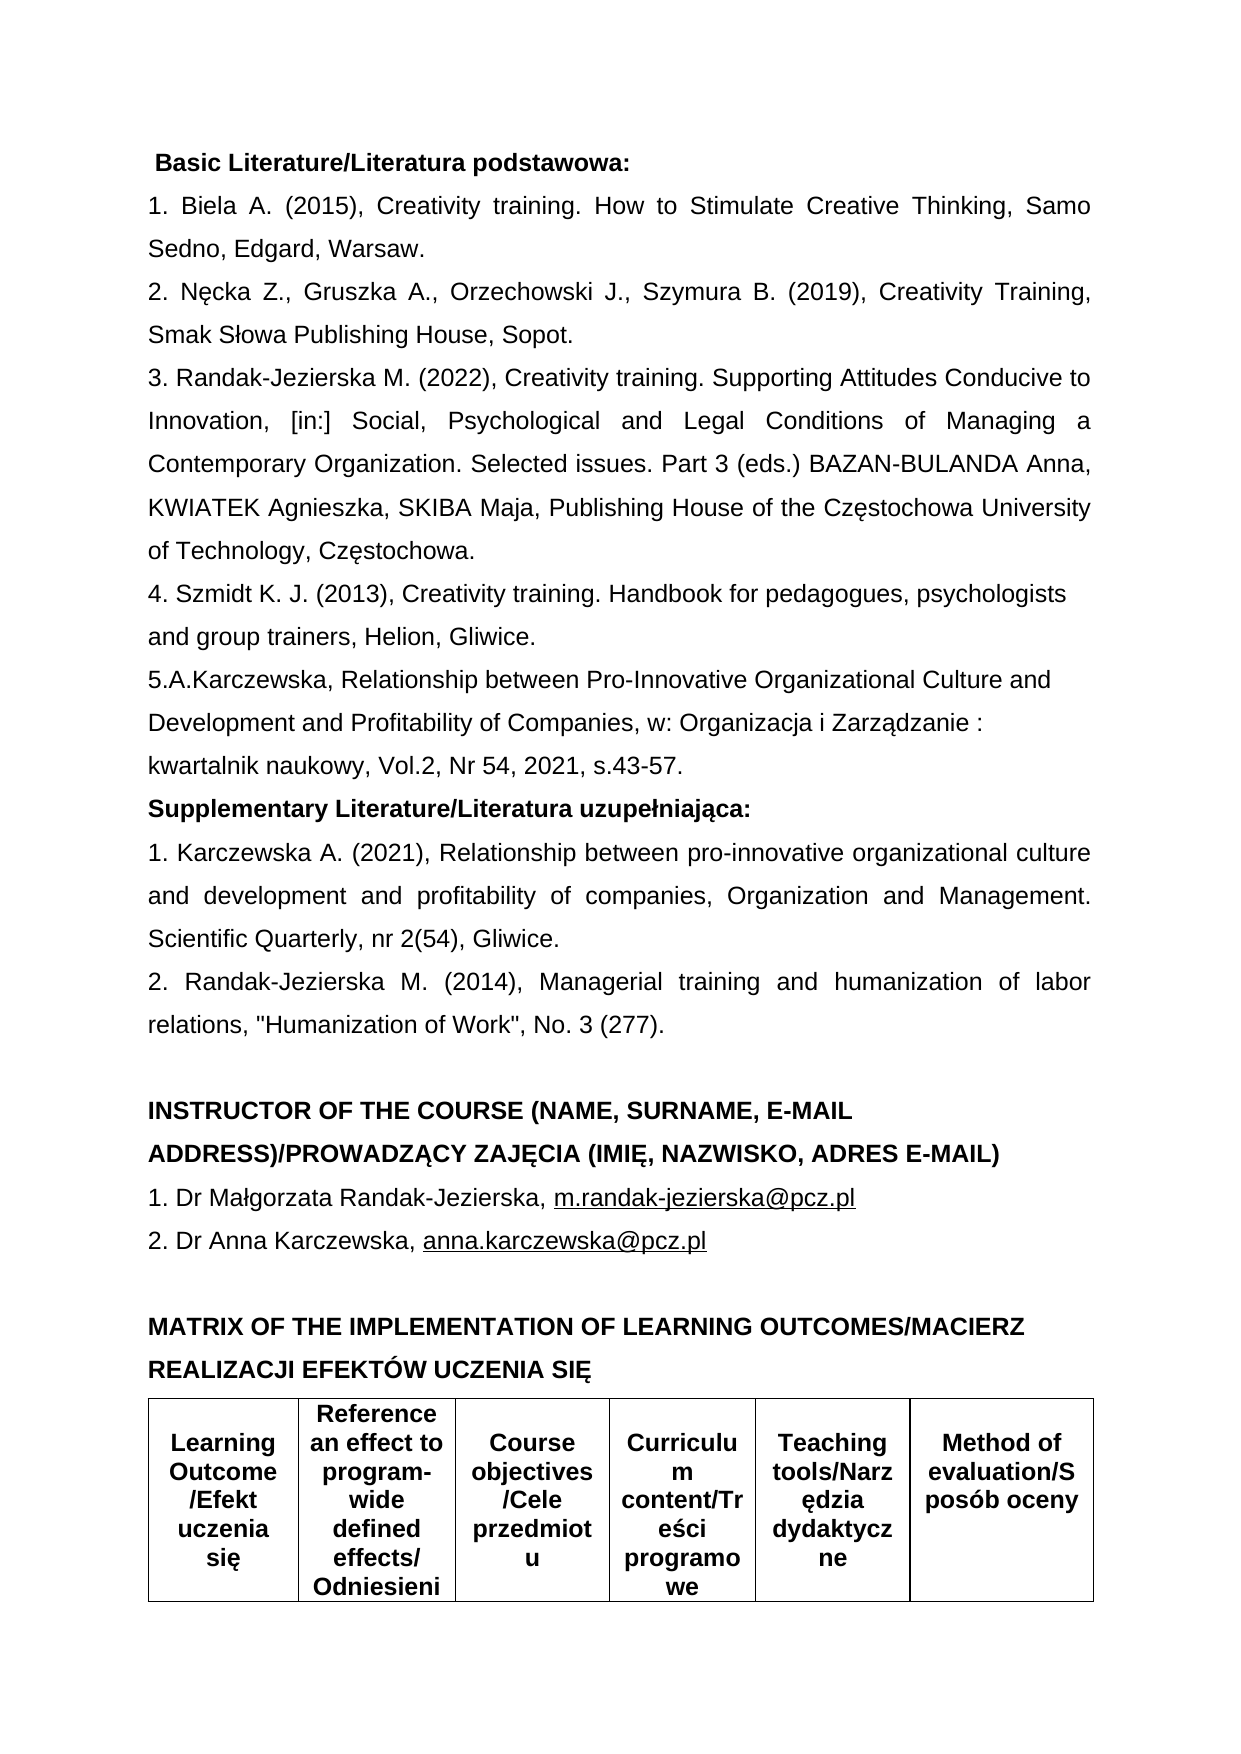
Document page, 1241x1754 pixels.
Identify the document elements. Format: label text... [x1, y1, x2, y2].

text 5.A.Karczewska, Relationship between Pro-Innovative Organizational Culture and Development and Profitability of Companies, w: Organizacja i Zarządzanie : kwartalnik naukowy, Vol.2, Nr 54, 2021, s.43-57. [148, 665, 1093, 780]
text 1. Biela A. (2015), Creativity training. How to Stimulate Creative Thinking, Samo Sedno, Edgard, Warsaw. [148, 191, 1093, 263]
text MATRIX OF THE IMPLEMENTATION OF LEARNING OUTCOMES/MACIERZ REALIZACJI EFEKTÓW UCZENIA SIĘ [148, 1312, 1093, 1384]
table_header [756, 1399, 909, 1601]
text Supplementary Literature/Literatura uzupełniająca: [148, 794, 1093, 823]
text 1. Dr Małgorzata Randak-Jezierska, m.randak-jezierska@pcz.pl [148, 1183, 1093, 1211]
text 1. Karczewska A. (2021), Relationship between pro-innovative organizational culture and development and profitability of companies, Organization and Management. Scientific Quarterly, nr 2(54), Gliwice. [148, 838, 1093, 953]
text 3. Randak-Jezierska M. (2022), Creativity training. Supporting Attitudes Conducive to Innovation, [in:] Social, Psychological and Legal Conditions of Managing a Contemporary Organization. Selected issues. Part 3 (eds.) BAZAN-BULANDA Anna, KWIATEK Agnieszka, SKIBA Maja, Publishing House of the Częstochowa University of Technology, Częstochowa. [148, 363, 1093, 564]
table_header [911, 1399, 1093, 1601]
text INSTRUCTOR OF THE COURSE (NAME, SURNAME, E-MAIL ADDRESS)/PROWADZĄCY ZAJĘCIA (IMIĘ, NAZWISKO, ADRES E-MAIL) [148, 1096, 1093, 1168]
text 4. Szmidt K. J. (2013), Creativity training. Handbook for pedagogues, psychologists and group trainers, Helion, Gliwice. [148, 579, 1093, 651]
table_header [456, 1399, 609, 1601]
text 2. Nęcka Z., Gruszka A., Orzechowski J., Szymura B. (2019), Creativity Training, Smak Słowa Publishing House, Sopot. [148, 277, 1093, 349]
text Basic Literature/Literatura podstawowa: [148, 148, 1093, 176]
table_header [610, 1399, 755, 1601]
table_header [149, 1399, 298, 1601]
text 2. Randak-Jezierska M. (2014), Managerial training and humanization of labor relations, "Humanization of Work", No. 3 (277). [148, 967, 1093, 1039]
text 2. Dr Anna Karczewska, anna.karczewska@pcz.pl [148, 1226, 1093, 1254]
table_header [299, 1399, 455, 1601]
